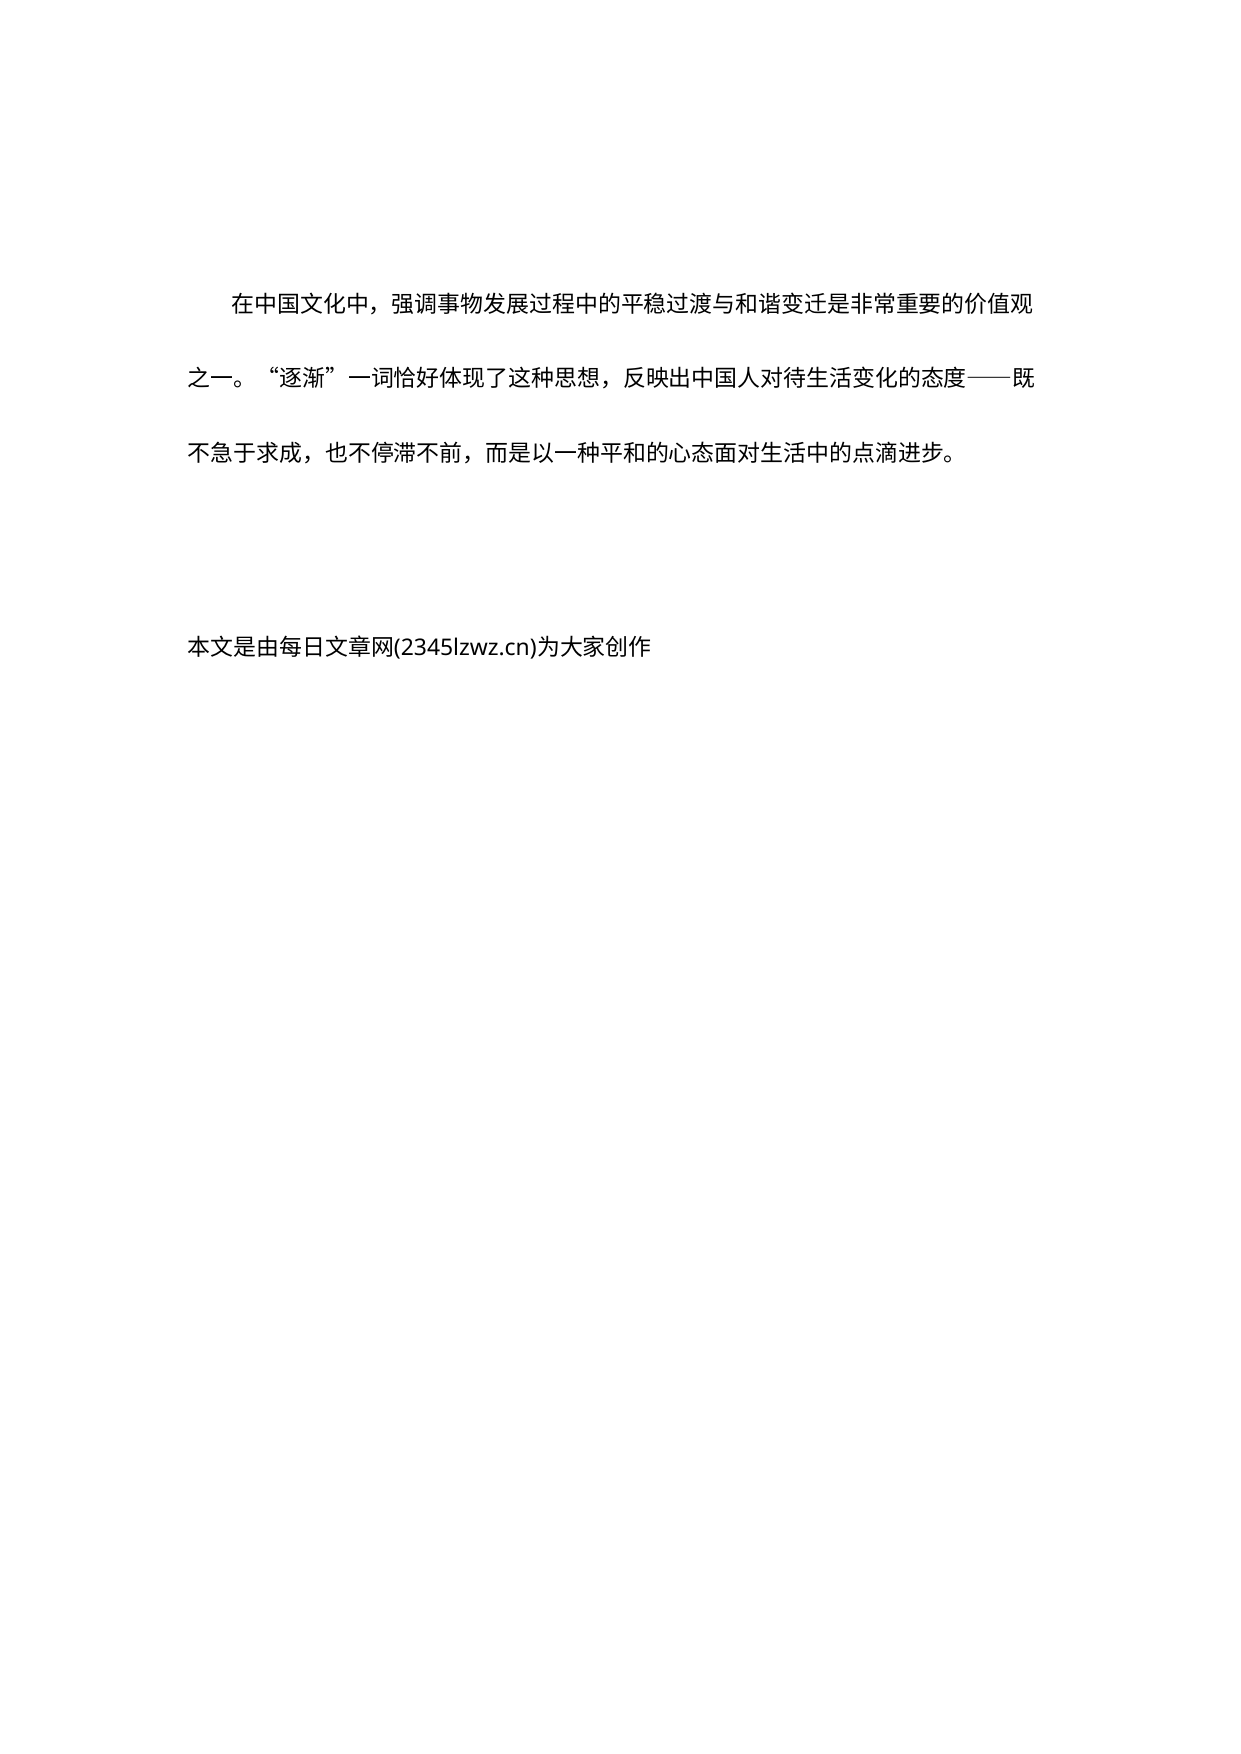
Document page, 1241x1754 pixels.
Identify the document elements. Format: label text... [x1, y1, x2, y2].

text 在中国文化中，强调事物发展过程中的平稳过渡与和谐变迁是非常重要的价值观之一。“逐渐”一词恰好体现了这种思想，反映出中国人对待生活变化的态度——既不急于求成，也不停滞不前，而是以一种平和的心态面对生活中的点滴进步。 [187, 270, 1053, 484]
text 本文是由每日文章网(2345lzwz.cn)为大家创作 [187, 613, 1053, 678]
